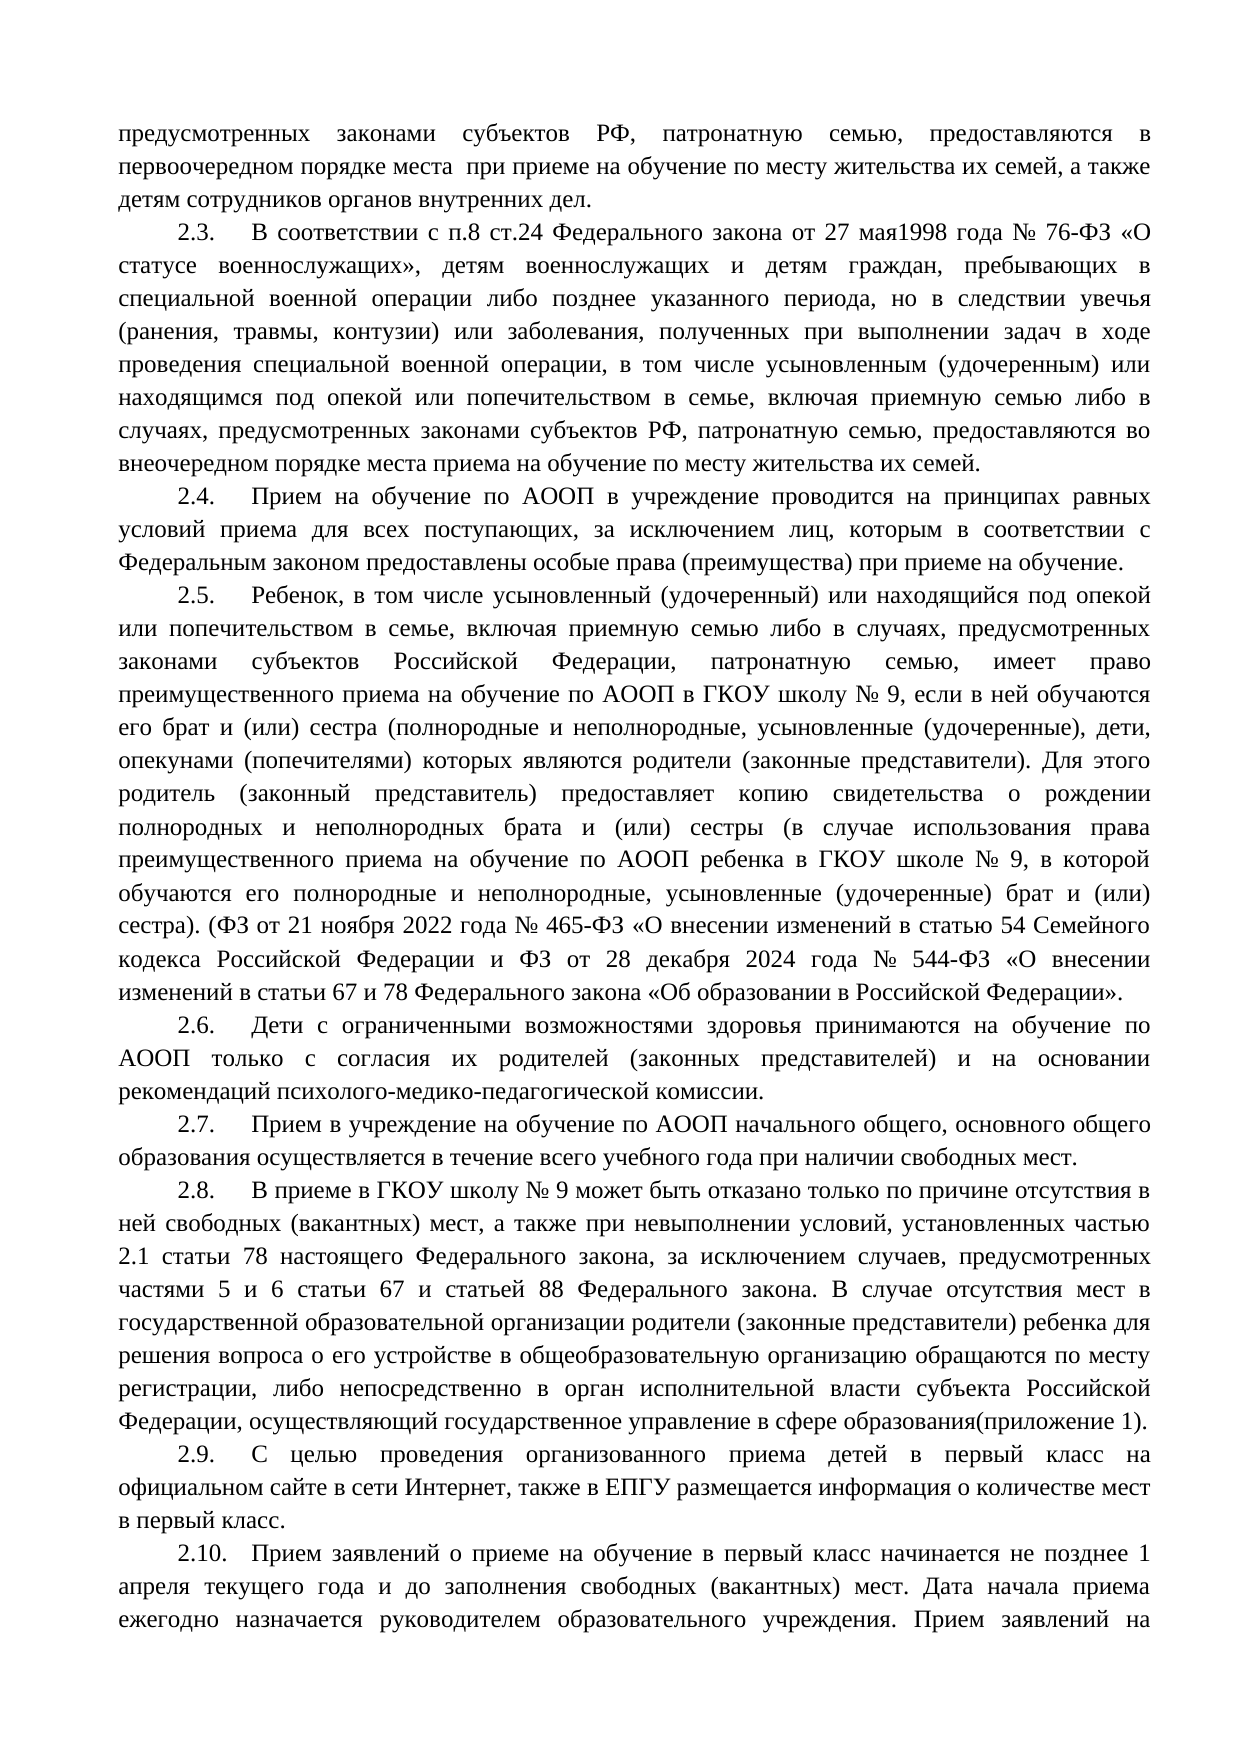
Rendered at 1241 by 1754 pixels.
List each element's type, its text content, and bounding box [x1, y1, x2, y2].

list Дети с ограниченными возможностями здоровья принимаются на обучение по АООП только с согласия их родителей (законных представителей) и на основании рекомендаций психолого-медико-педагогической комиссии. [118, 1010, 1152, 1104]
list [118, 118, 1152, 213]
list В соответствии с п.8 ст.24 Федерального закона от 27 мая1998 года № 76-ФЗ «О статусе военнослужащих», детям военнослужащих и детям граждан, пребывающих в специальной военной операции либо позднее указанного периода, но в следствии увечья (ранения, травмы, контузии) или заболевания, полученных при выполнении задач в ходе проведения специальной военной операции, в том числе усыновленным (удочеренным) или находящимся под опекой или попечительством в семье, включая приемную семью либо в случаях, предусмотренных законами субъектов РФ, патронатную семью, предоставляются во внеочередном порядке места приема на обучение по месту жительства их семей. [118, 217, 1152, 477]
list Ребенок, в том числе усыновленный (удочеренный) или находящийся под опекой или попечительством в семье, включая приемную семью либо в случаях, предусмотренных законами субъектов Российской Федерации, патронатную семью, имеет право преимущественного приема на обучение по АООП в ГКОУ школу № 9, если в ней обучаются его брат и (или) сестра (полнородные и неполнородные, усыновленные (удочеренные), дети, опекунами (попечителями) которых являются родители (законные представители). Для этого родитель (законный представитель) предоставляет копию свидетельства о рождении полнородных и неполнородных брата и (или) сестры (в случае использования права преимущественного приема на обучение по АООП ребенка в ГКОУ школе № 9, в которой обучаются его полнородные и неполнородные, усыновленные (удочеренные) брат и (или) сестра). (ФЗ от 21 ноября 2022 года № 465-ФЗ «О внесении изменений в статью 54 Семейного кодекса Российской Федерации и ФЗ от 28 декабря 2024 года № 544-ФЗ «О внесении изменений в статьи 67 и 78 Федерального закона «Об образовании в Российской Федерации». [118, 580, 1152, 1005]
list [118, 1538, 1152, 1633]
list В приеме в ГКОУ школу № 9 может быть отказано только по причине отсутствия в ней свободных (вакантных) мест, а также при невыполнении условий, установленных частью 2.1 статьи 78 настоящего Федерального закона, за исключением случаев, предусмотренных частями 5 и 6 статьи 67 и статьей 88 Федерального закона. В случае отсутствия мест в государственной образовательной организации родители (законные представители) ребенка для решения вопроса о его устройстве в общеобразовательную организацию обращаются по месту регистрации, либо непосредственно в орган исполнительной власти субъекта Российской Федерации, осуществляющий государственное управление в сфере образования(приложение 1). [118, 1175, 1152, 1435]
list С целью проведения организованного приема детей в первый класс на официальном сайте в сети Интернет, также в ЕПГУ размещается информация о количестве мест в первый класс. [118, 1439, 1152, 1534]
list Прием в учреждение на обучение по АООП начального общего, основного общего образования осуществляется в течение всего учебного года при наличии свободных мест. [118, 1109, 1152, 1171]
list Прием на обучение по АООП в учреждение проводится на принципах равных условий приема для всех поступающих, за исключением лиц, которым в соответствии с Федеральным законом предоставлены особые права (преимущества) при приеме на обучение. [118, 481, 1152, 576]
